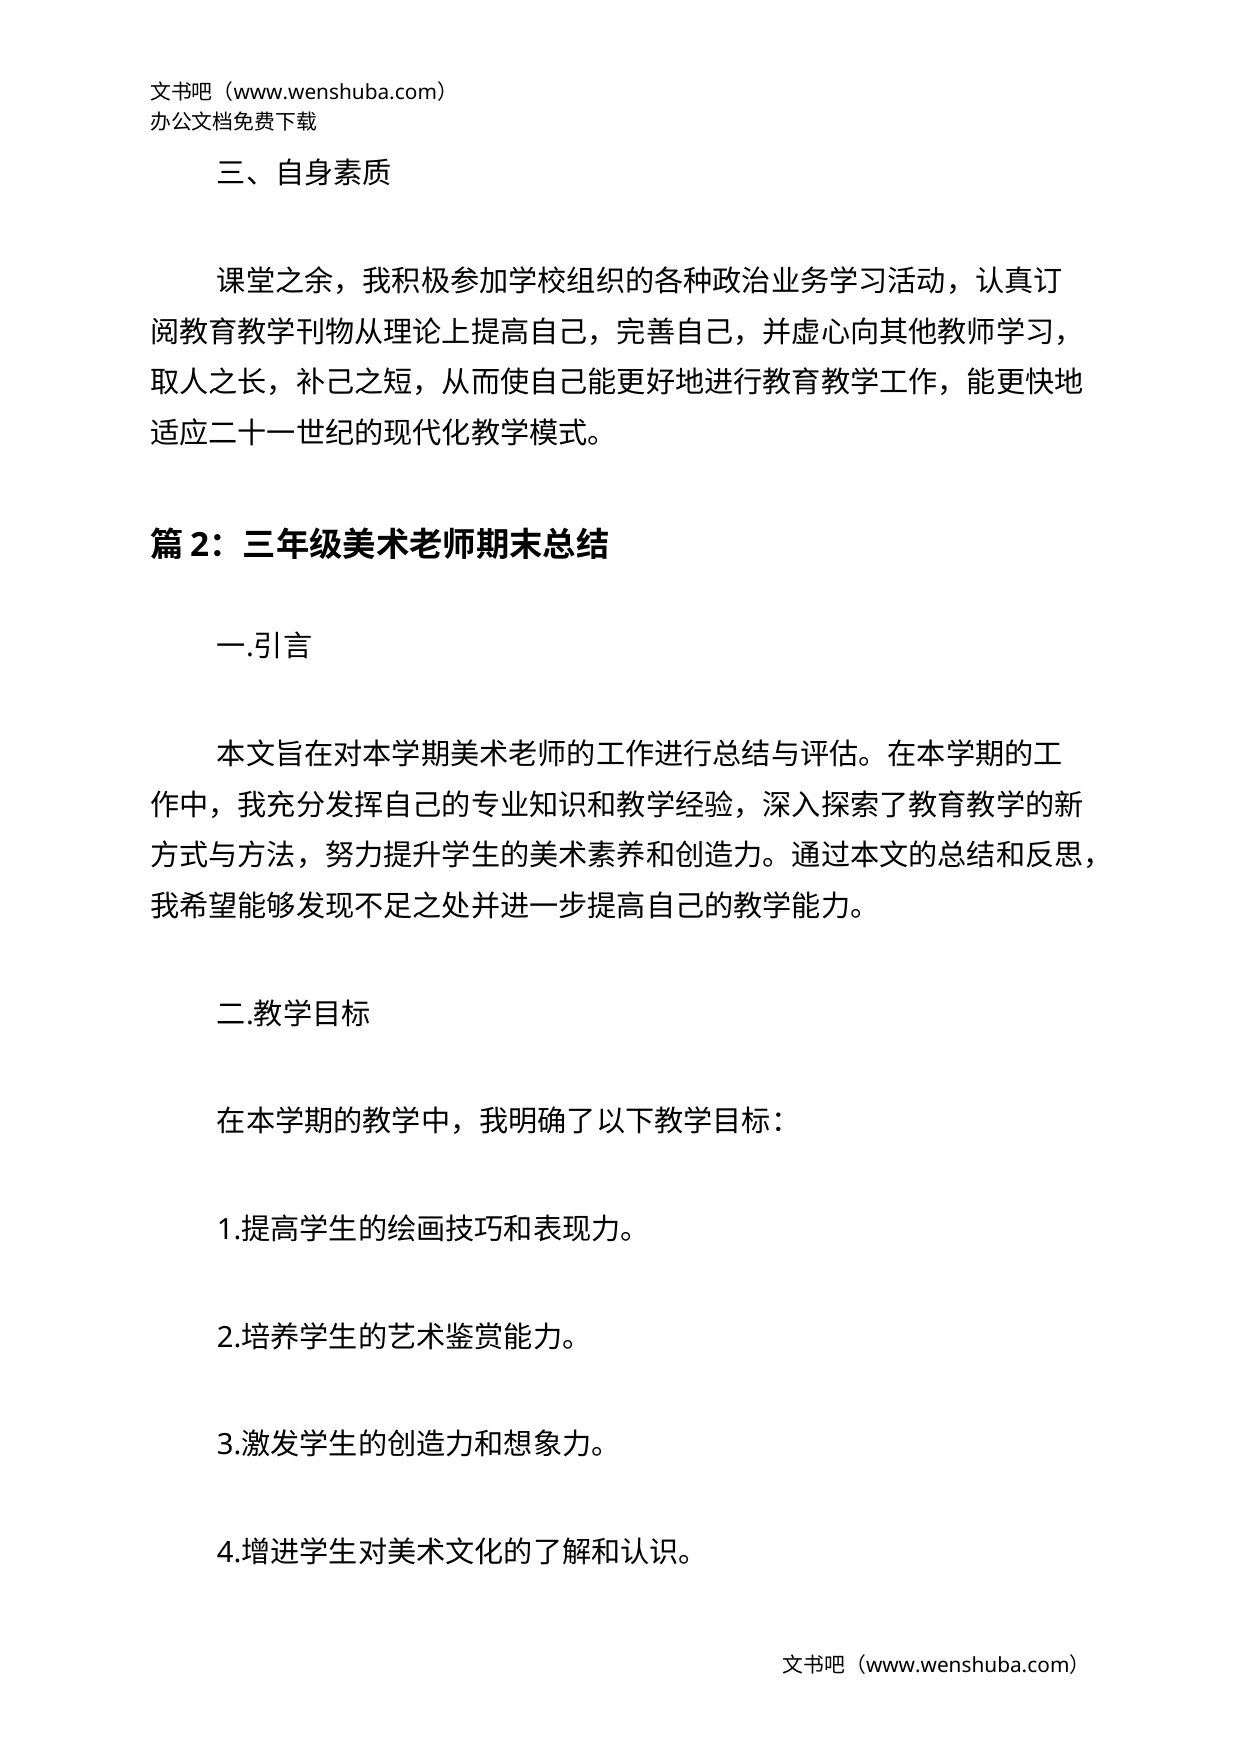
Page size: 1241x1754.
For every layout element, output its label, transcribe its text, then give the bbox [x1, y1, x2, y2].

text 本文旨在对本学期美术老师的工作进行总结与评估。在本学期的工作中，我充分发挥自己的专业知识和教学经验，深入探索了教育教学的新方式与方法，努力提升学生的美术素养和创造力。通过本文的总结和反思，我希望能够发现不足之处并进一步提高自己的教学能力。 [150, 730, 1090, 925]
text 二.教学目标 [150, 990, 1090, 1033]
text 篇2：三年级美术老师期末总结 [150, 517, 1090, 566]
text 课堂之余，我积极参加学校组织的各种政治业务学习活动，认真订阅教育教学刊物从理论上提高自己，完善自己，并虚心向其他教师学习，取人之长，补己之短，从而使自己能更好地进行教育教学工作，能更快地适应二十一世纪的现代化教学模式。 [150, 258, 1090, 452]
text 3.激发学生的创造力和想象力。 [150, 1421, 1090, 1463]
text 在本学期的教学中，我明确了以下教学目标： [150, 1098, 1090, 1140]
text 4.增进学生对美术文化的了解和认识。 [150, 1529, 1090, 1571]
text 1.提高学生的绘画技巧和表现力。 [150, 1206, 1090, 1248]
text 一.引言 [150, 623, 1090, 665]
text 2.培养学生的艺术鉴赏能力。 [150, 1313, 1090, 1356]
text 三、自身素质 [150, 150, 1090, 192]
